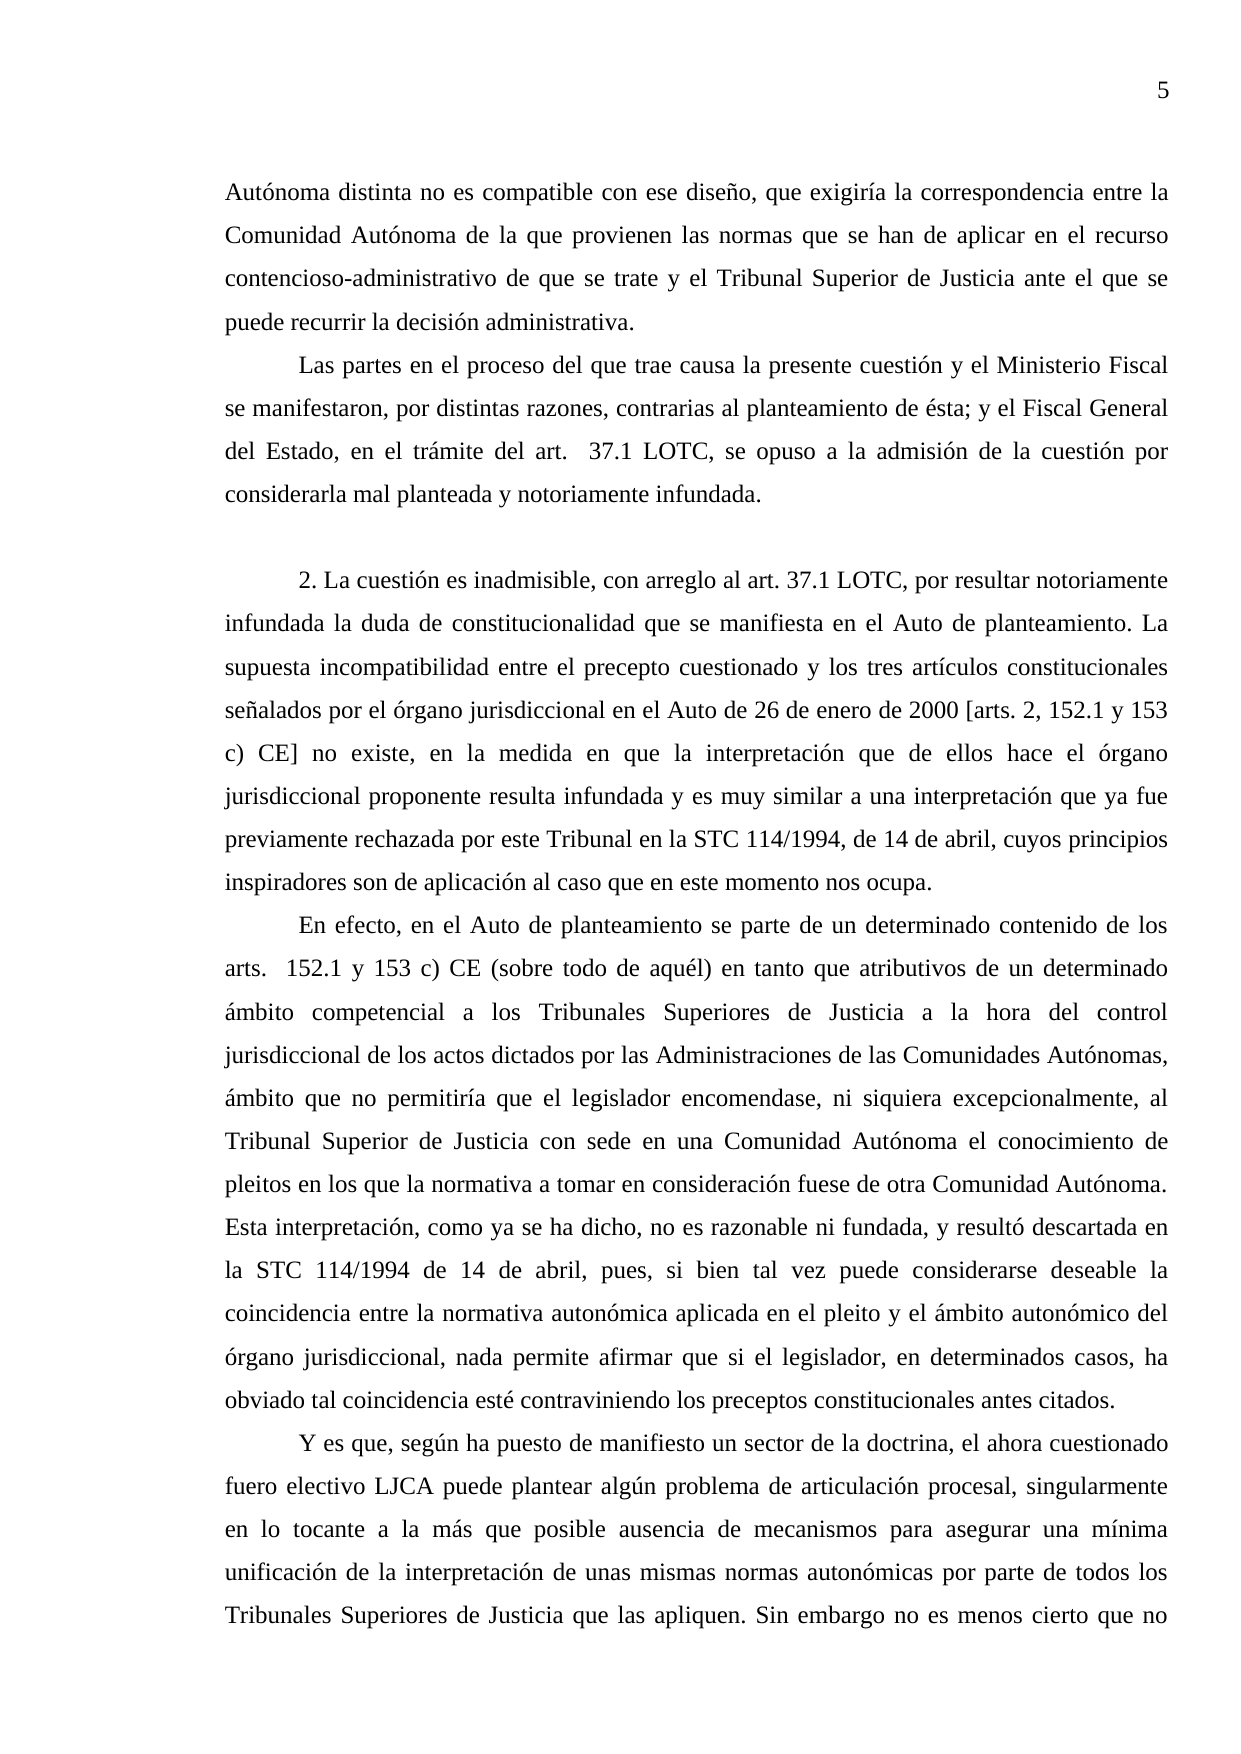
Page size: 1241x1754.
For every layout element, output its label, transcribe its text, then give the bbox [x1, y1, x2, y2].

text Las partes en el proceso del que trae causa la presente cuestión y el Ministerio Fiscal se manifestaron, por distintas razones, contrarias al planteamiento de ésta; y el Fiscal General del Estado, en el trámite del art. 37.1 LOTC, se opuso a la admisión de la cuestión por considerarla mal planteada y notoriamente infundada. [224, 350, 1169, 508]
text En efecto, en el Auto de planteamiento se parte de un determinado contenido de los arts. 152.1 y 153 c) CE (sobre todo de aquél) en tanto que atributivos de un determinado ámbito competencial a los Tribunales Superiores de Justicia a la hora del control jurisdiccional de los actos dictados por las Administraciones de las Comunidades Autónomas, ámbito que no permitiría que el legislador encomendase, ni siquiera excepcionalmente, al Tribunal Superior de Justicia con sede en una Comunidad Autónoma el conocimiento de pleitos en los que la normativa a tomar en consideración fuese de otra Comunidad Autónoma. Esta interpretación, como ya se ha dicho, no es razonable ni fundada, y resultó descartada en la STC 114/1994 de 14 de abril, pues, si bien tal vez puede considerarse deseable la coincidencia entre la normativa autonómica aplicada en el pleito y el ámbito autonómico del órgano jurisdiccional, nada permite afirmar que si el legislador, en determinados casos, ha obviado tal coincidencia esté contraviniendo los preceptos constitucionales antes citados. [224, 910, 1169, 1413]
text 2. La cuestión es inadmisible, con arreglo al art. 37.1 LOTC, por resultar notoriamente infundada la duda de constitucionalidad que se manifiesta en el Auto de planteamiento. La supuesta incompatibilidad entre el precepto cuestionado y los tres artículos constitucionales señalados por el órgano jurisdiccional en el Auto de 26 de enero de 2000 [arts. 2, 152.1 y 153 c) CE] no existe, en la medida en que la interpretación que de ellos hace el órgano jurisdiccional proponente resulta infundada y es muy similar a una interpretación que ya fue previamente rechazada por este Tribunal en la STC 114/1994, de 14 de abril, cuyos principios inspiradores son de aplicación al caso que en este momento nos ocupa. [224, 565, 1169, 896]
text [224, 177, 1169, 335]
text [224, 1428, 1169, 1629]
